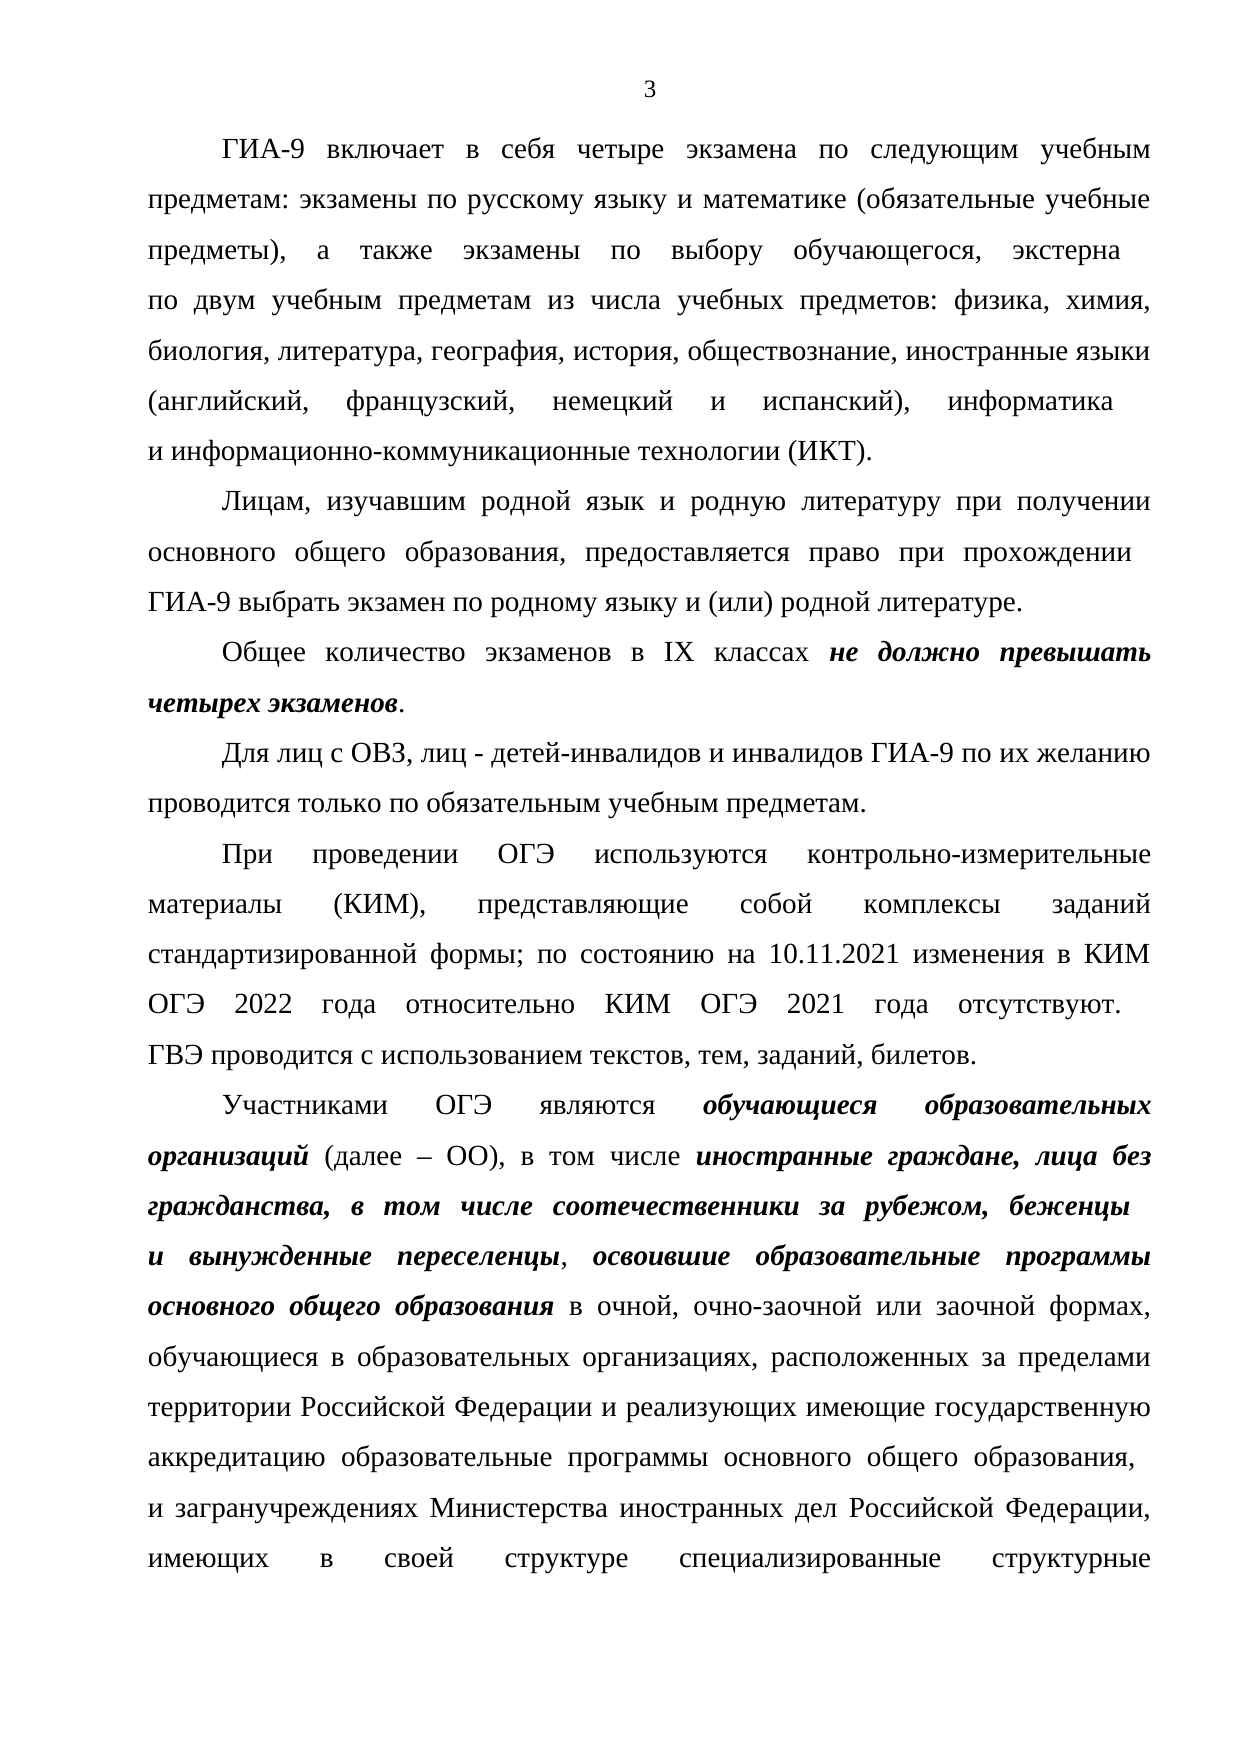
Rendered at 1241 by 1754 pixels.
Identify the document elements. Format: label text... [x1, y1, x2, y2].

text При проведении ОГЭ используются контрольно-измерительные материалы (КИМ), представляющие собой комплексы заданий стандартизированной формы; по состоянию на 10.11.2021 изменения в КИМ ОГЭ 2022 года относительно КИМ ОГЭ 2021 года отсутствуют. ГВЭ проводится с использованием текстов, тем, заданий, билетов. [148, 836, 1152, 1071]
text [148, 1087, 1152, 1574]
text ГИА-9 включает в себя четыре экзамена по следующим учебным предметам: экзамены по русскому языку и математике (обязательные учебные предметы), а также экзамены по выбору обучающегося, экстерна по двум учебным предметам из числа учебных предметов: физика, химия, биология, литература, география, история, обществознание, иностранные языки (английский, французский, немецкий и испанский), информатика и информационно-коммуникационные технологии (ИКТ). [148, 131, 1152, 467]
text Для лиц с ОВЗ, лиц - детей-инвалидов и инвалидов ГИА-9 по их желанию проводится только по обязательным учебным предметам. [148, 735, 1152, 819]
text Общее количество экзаменов в IX классах не должно превышать четырех экзаменов. [148, 634, 1152, 718]
text Лицам, изучавшим родной язык и родную литературу при получении основного общего образования, предоставляется право при прохождении ГИА-9 выбрать экзамен по родному языку и (или) родной литературе. [148, 483, 1152, 618]
